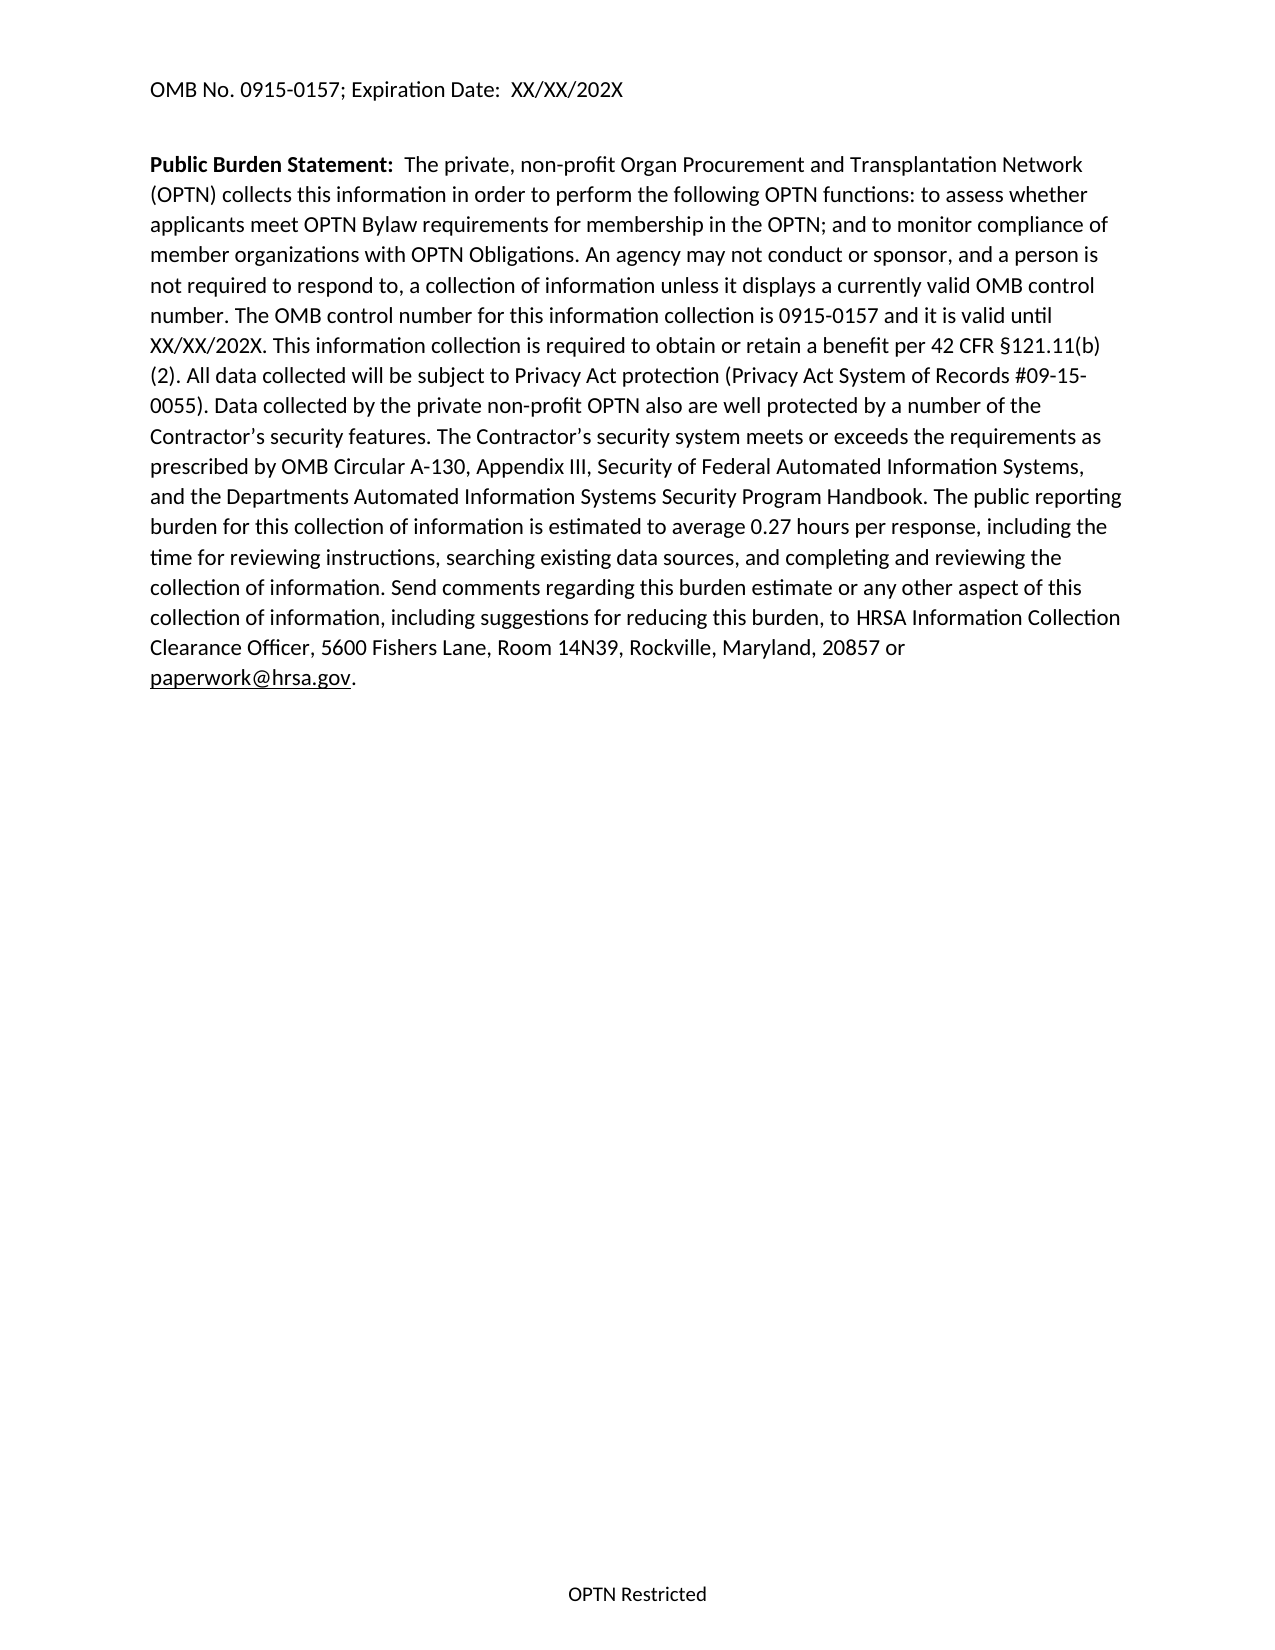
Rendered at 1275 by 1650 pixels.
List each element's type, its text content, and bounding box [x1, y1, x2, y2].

text Public Burden Statement: The private, non-profit Organ Procurement and Transplantation Network (OPTN) collects this information in order to perform the following OPTN functions: to assess whether applicants meet OPTN Bylaw requirements for membership in the OPTN; and to monitor compliance of member organizations with OPTN Obligations. An agency may not conduct or sponsor, and a person is not required to respond to, a collection of information unless it displays a currently valid OMB control number. The OMB control number for this information collection is 0915-0157 and it is valid until XX/XX/202X. This information collection is required to obtain or retain a benefit per 42 CFR §121.11(b)(2). All data collected will be subject to Privacy Act protection (Privacy Act System of Records #09-15-0055). Data collected by the private non-profit OPTN also are well protected by a number of the Contractor’s security features. The Contractor’s security system meets or exceeds the requirements as prescribed by OMB Circular A-130, Appendix III, Security of Federal Automated Information Systems, and the Departments Automated Information Systems Security Program Handbook. The public reporting burden for this collection of information is estimated to average 0.27 hours per response, including the time for reviewing instructions, searching existing data sources, and completing and reviewing the collection of information. Send comments regarding this burden estimate or any other aspect of this collection of information, including suggestions for reducing this burden, to HRSA Information Collection Clearance Officer, 5600 Fishers Lane, Room 14N39, Rockville, Maryland, 20857 or paperwork@hrsa.gov. [150, 150, 1125, 692]
